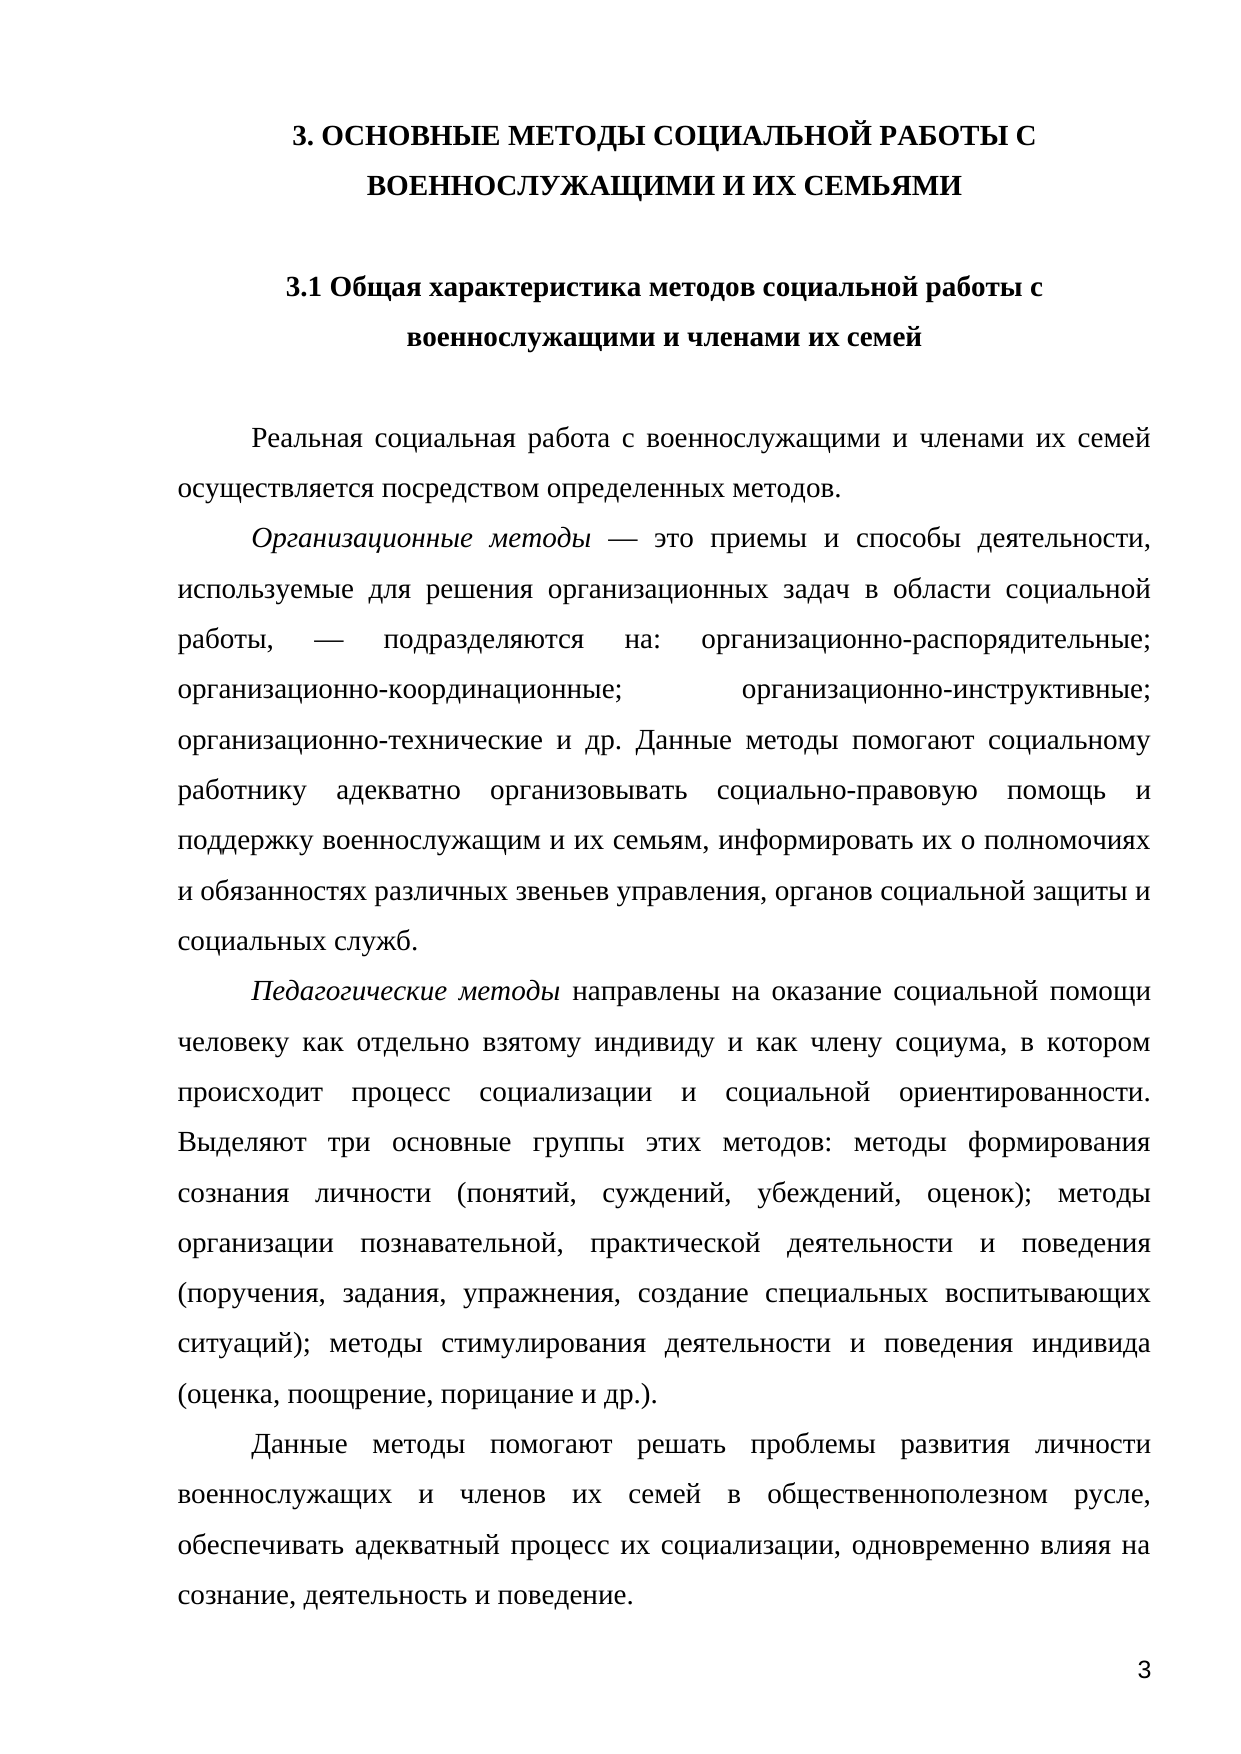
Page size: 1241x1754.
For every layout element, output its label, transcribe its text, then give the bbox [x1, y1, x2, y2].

text 3. ОСНОВНЫЕ МЕТОДЫ СОЦИАЛЬНОЙ РАБОТЫ С ВОЕННОСЛУЖАЩИМИ И ИХ СЕМЬЯМИ [177, 118, 1152, 202]
text Реальная социальная работа с военнослужащими и членами их семей осуществляется посредством определенных методов. [177, 420, 1152, 504]
text Организационные методы — это приемы и способы деятельности, используемые для решения организационных задач в области социальной работы, — подразделяются на: организационно-распорядительные; организационно-координационные; организационно-инструктивные; организационно-технические и др. Данные методы помогают социальному работнику адекватно организовывать социально-правовую помощь и поддержку военнослужащим и их семьям, информировать их о полномочиях и обязанностях различных звеньев управления, органов социальной защиты и социальных служб. [177, 521, 1152, 957]
text 3.1 Общая характеристика методов социальной работы с военнослужащими и членами их семей [177, 269, 1152, 353]
text Данные методы помогают решать проблемы развития личности военнослужащих и членов их семей в общественнополезном русле, обеспечивать адекватный процесс их социализации, одновременно влияя на сознание, деятельность и поведение. [177, 1426, 1152, 1611]
text Педагогические методы направлены на оказание социальной помощи человеку как отдельно взятому индивиду и как члену социума, в котором происходит процесс социализации и социальной ориентированности. Выделяют три основные группы этих методов: методы формирования сознания личности (понятий, суждений, убеждений, оценок); методы организации познавательной, практической деятельности и поведения (поручения, задания, упражнения, создание специальных воспитывающих ситуаций); методы стимулирования деятельности и поведения индивида (оценка, поощрение, порицание и др.). [177, 973, 1152, 1409]
